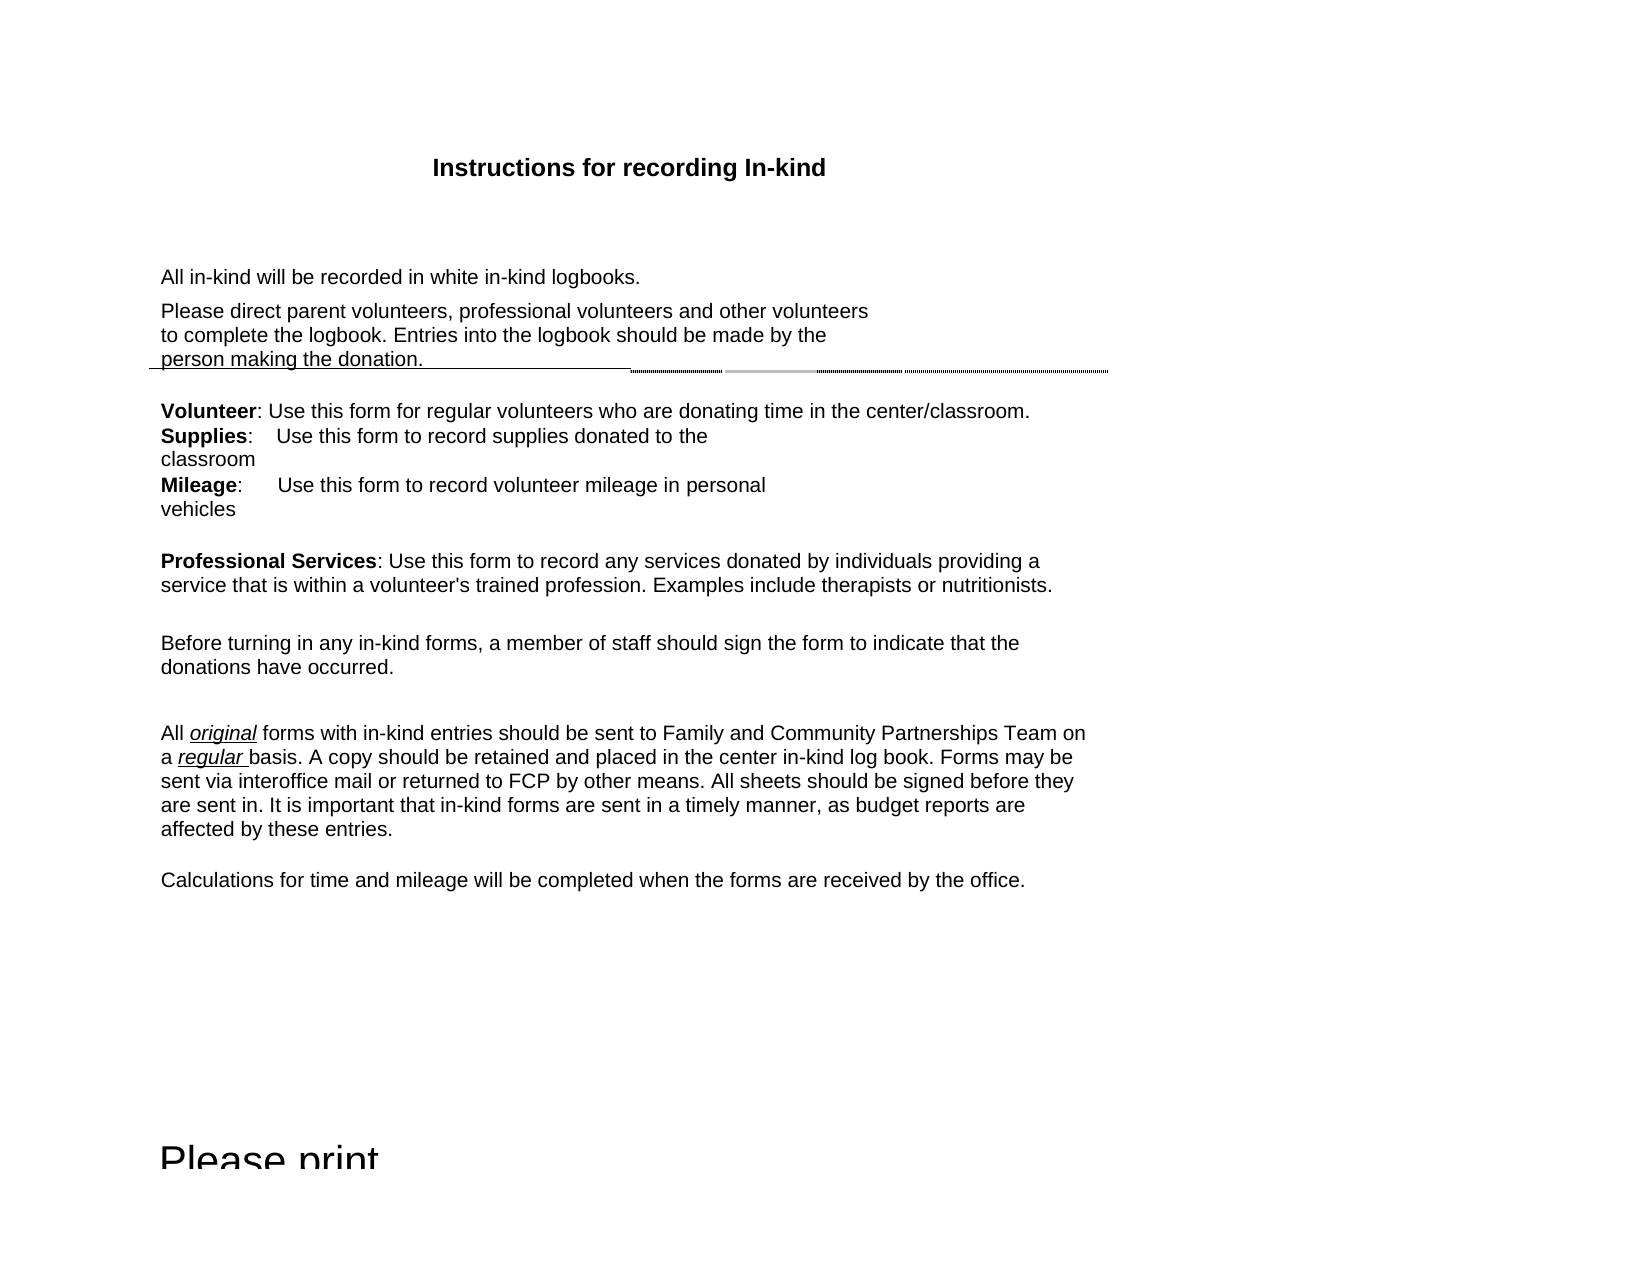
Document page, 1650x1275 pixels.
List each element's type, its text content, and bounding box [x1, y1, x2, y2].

table_cell Calculations for time and mileage will be completed when the forms are received by the office. [140, 856, 1108, 894]
table_cell Volunteer: Use this form for regular volunteers who are donating time in the center/classroom. [140, 386, 1108, 425]
table_cell Mileage: Use this form to record volunteer mileage in personal vehicles [140, 473, 1108, 535]
table_cell All original forms with in-kind entries should be sent to Family and Community Partnerships Team on a regular basis. A copy should be retained and placed in the center in-kind log book. Forms may be sent via interoffice mail or returned to FCP by other means. All sheets should be signed before they are sent in. It is important that in-kind forms are sent in a timely manner, as budget reports are affected by these entries. [140, 700, 1108, 856]
table_header Instructions for recording In-kind [140, 154, 1108, 224]
table_cell All in-kind will be recorded in white in-kind logbooks. [140, 224, 1108, 294]
table_cell Supplies: Use this form to record supplies donated to the classroom [140, 425, 1108, 473]
table_cell Please direct parent volunteers, professional volunteers and other volunteers to complete the logbook. Entries into the logbook should be made by the person making the donation. [140, 294, 1108, 386]
table_cell Professional Services: Use this form to record any services donated by individuals providing a service that is within a volunteer's trained profession. Examples include therapists or nutritionists. [140, 535, 1108, 614]
table_cell Before turning in any in-kind forms, a member of staff should sign the form to indicate that the donations have occurred. [140, 614, 1108, 700]
